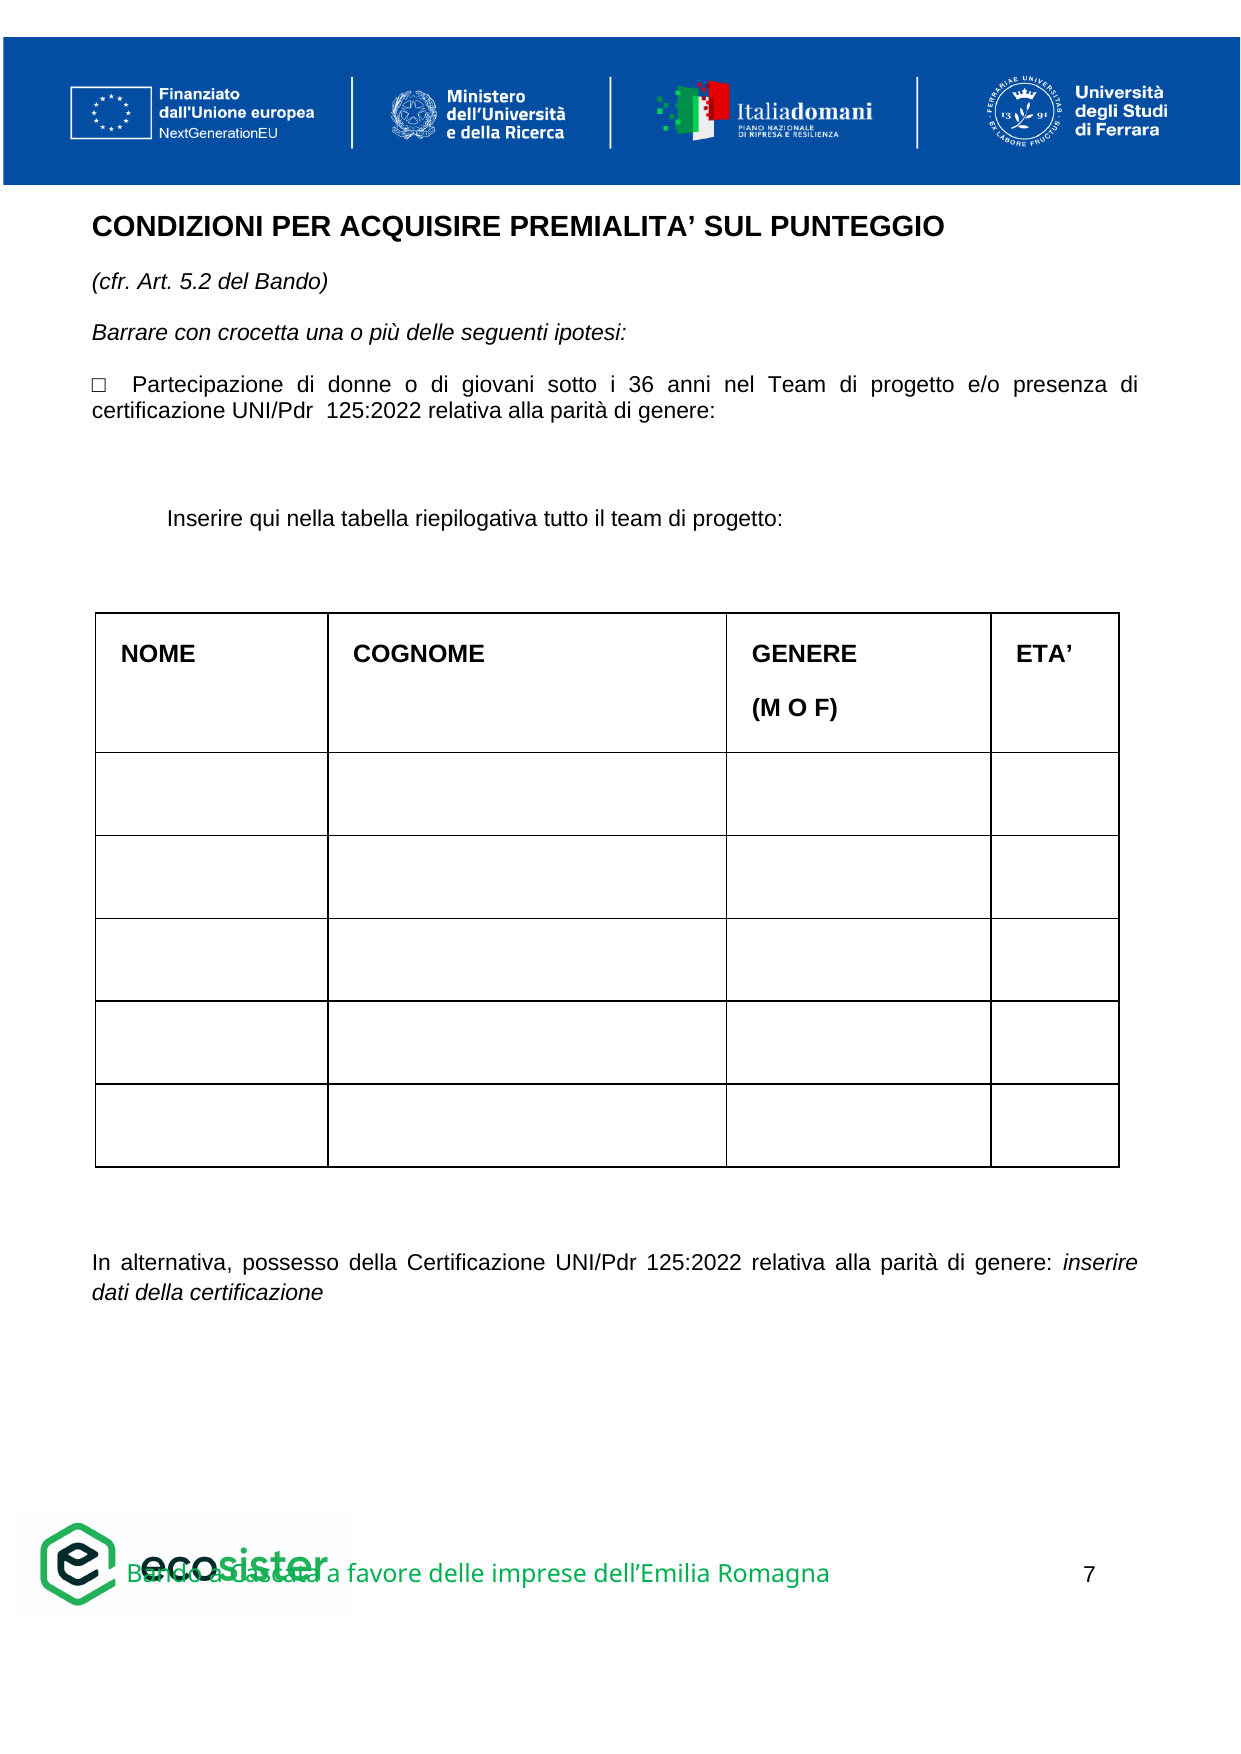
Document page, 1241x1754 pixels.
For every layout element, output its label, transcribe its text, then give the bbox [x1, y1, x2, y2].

table_cell [96, 753, 327, 835]
table_cell [992, 836, 1118, 917]
table_header NOME [96, 614, 327, 752]
table_cell [992, 753, 1118, 835]
picture [3, 37, 1241, 185]
table_cell [329, 836, 726, 917]
text (cfr. Art. 5.2 del Bando) [92, 268, 1140, 294]
text Barrare con crocetta una o più delle seguenti ipotesi: [92, 319, 1140, 346]
table_cell [992, 919, 1118, 1000]
table_cell [329, 1085, 726, 1166]
table_cell [329, 753, 726, 835]
table_cell [992, 1085, 1118, 1166]
table_cell [727, 1085, 990, 1166]
table_cell [727, 1002, 990, 1083]
table_header COGNOME [329, 614, 726, 752]
table_cell [727, 836, 990, 917]
text CONDIZIONI PER ACQUISIRE PREMIALITA’ SUL PUNTEGGIO [92, 209, 1140, 243]
table_cell [96, 1085, 327, 1166]
table_cell [727, 753, 990, 835]
table_cell [329, 919, 726, 1000]
table_cell [96, 836, 327, 917]
text Inserire qui nella tabella riepilogativa tutto il team di progetto: [92, 504, 1140, 531]
table_cell [992, 1002, 1118, 1083]
table_header ETA’ [992, 614, 1118, 752]
text In alternativa, possesso della Certificazione UNI/Pdr 125:2022 relativa alla parità di genere: inserire dati della certificazione [92, 1249, 1140, 1305]
table_cell [329, 1002, 726, 1083]
text □ Partecipazione di donne o di giovani sotto i 36 anni nel Team di progetto e/o presenza di certificazione UNI/Pdr 125:2022 relativa alla parità di genere: [92, 371, 1140, 423]
table_cell [96, 919, 327, 1000]
table_cell [96, 1002, 327, 1083]
table_cell [727, 919, 990, 1000]
picture [13, 1510, 353, 1618]
table_header GENERE (M O F) [727, 614, 990, 752]
